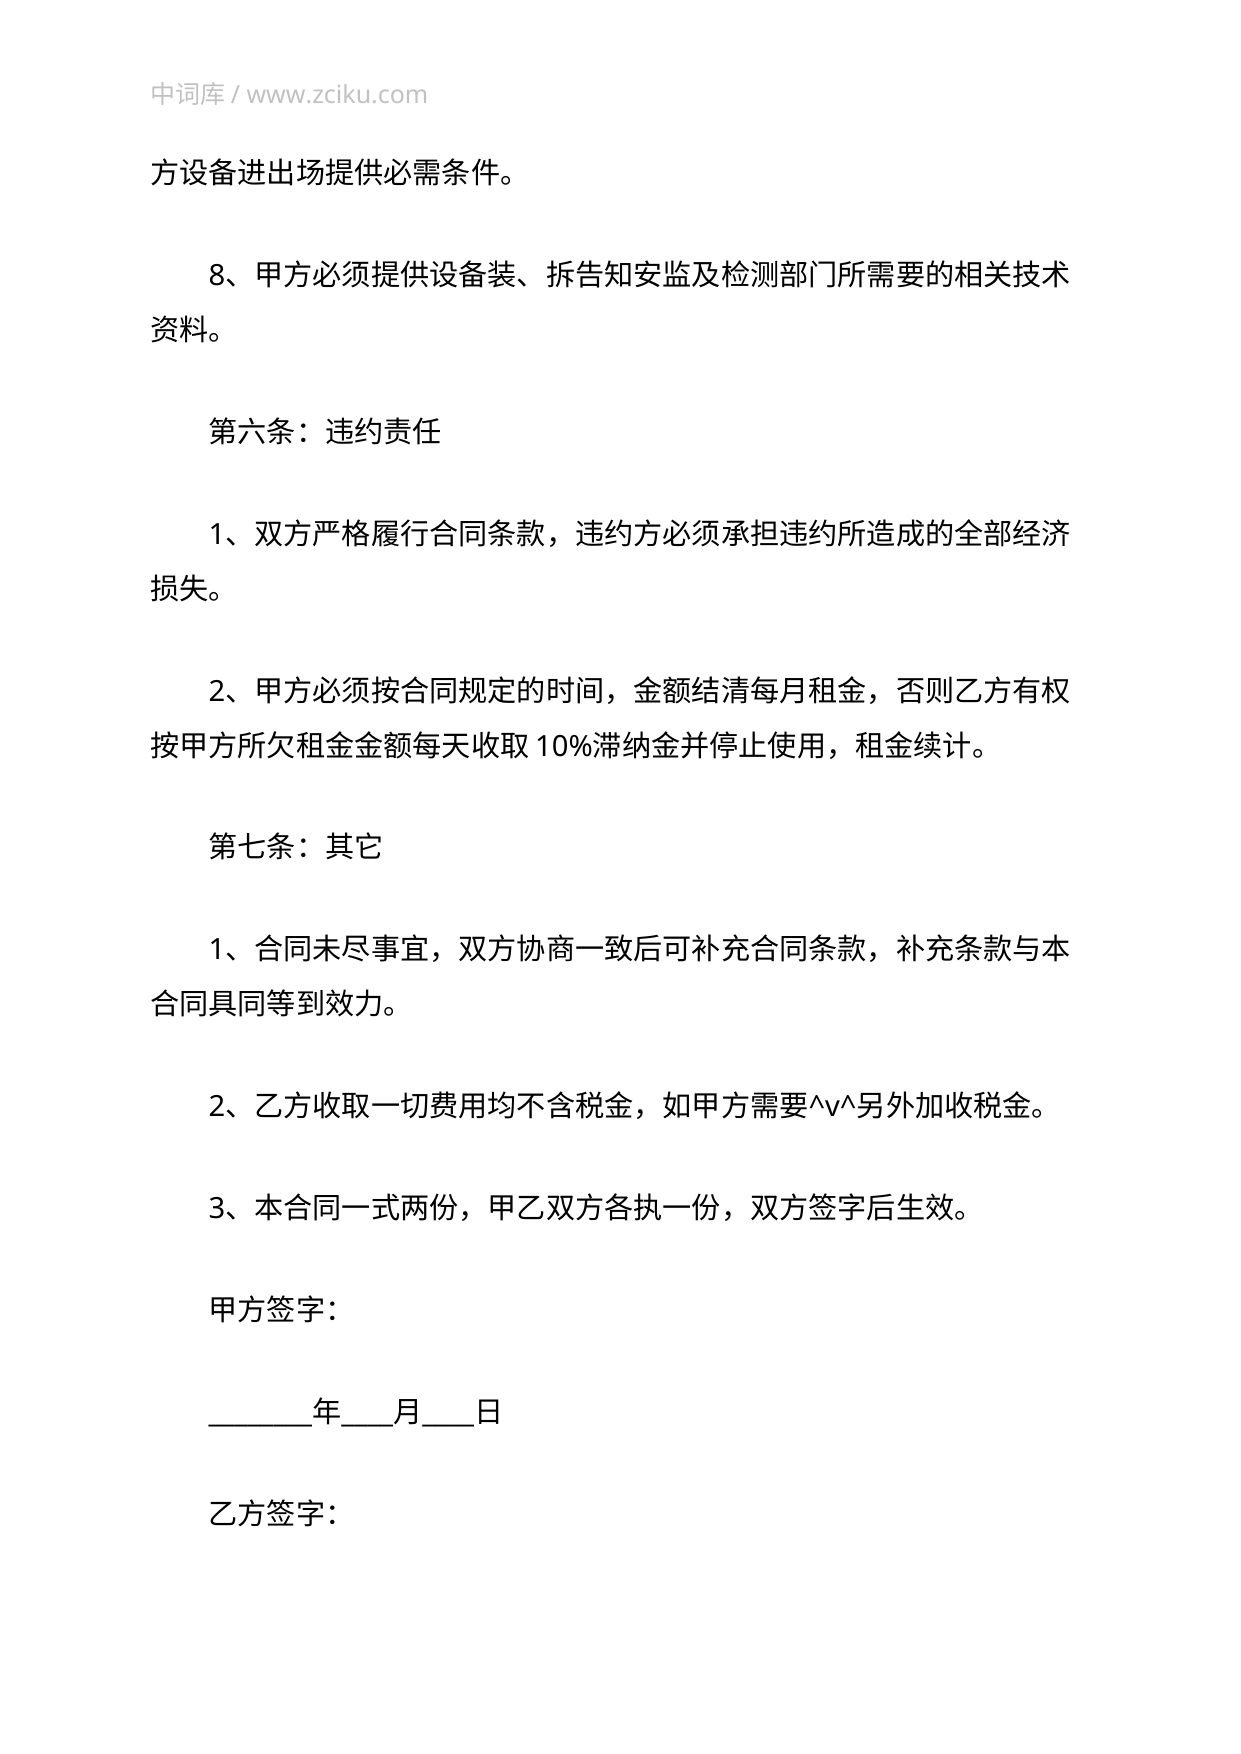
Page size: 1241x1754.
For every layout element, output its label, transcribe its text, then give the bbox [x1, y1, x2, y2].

text ________年____月____日 [150, 1388, 1090, 1431]
text 乙方签字： [150, 1490, 1090, 1533]
text 2、甲方必须按合同规定的时间，金额结清每月租金，否则乙方有权按甲方所欠租金金额每天收取10%滞纳金并停止使用，租金续计。 [150, 667, 1090, 764]
text 第七条：其它 [150, 824, 1090, 866]
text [150, 150, 1090, 192]
text 3、本合同一式两份，甲乙双方各执一份，双方签字后生效。 [150, 1184, 1090, 1227]
text 甲方签字： [150, 1287, 1090, 1329]
text 第六条：违约责任 [150, 408, 1090, 451]
text 8、甲方必须提供设备装、拆告知安监及检测部门所需要的相关技术资料。 [150, 252, 1090, 349]
text 2、乙方收取一切费用均不含税金，如甲方需要^v^另外加收税金。 [150, 1083, 1090, 1125]
text 1、双方严格履行合同条款，违约方必须承担违约所造成的全部经济损失。 [150, 510, 1090, 608]
text 1、合同未尽事宜，双方协商一致后可补充合同条款，补充条款与本合同具同等到效力。 [150, 926, 1090, 1023]
